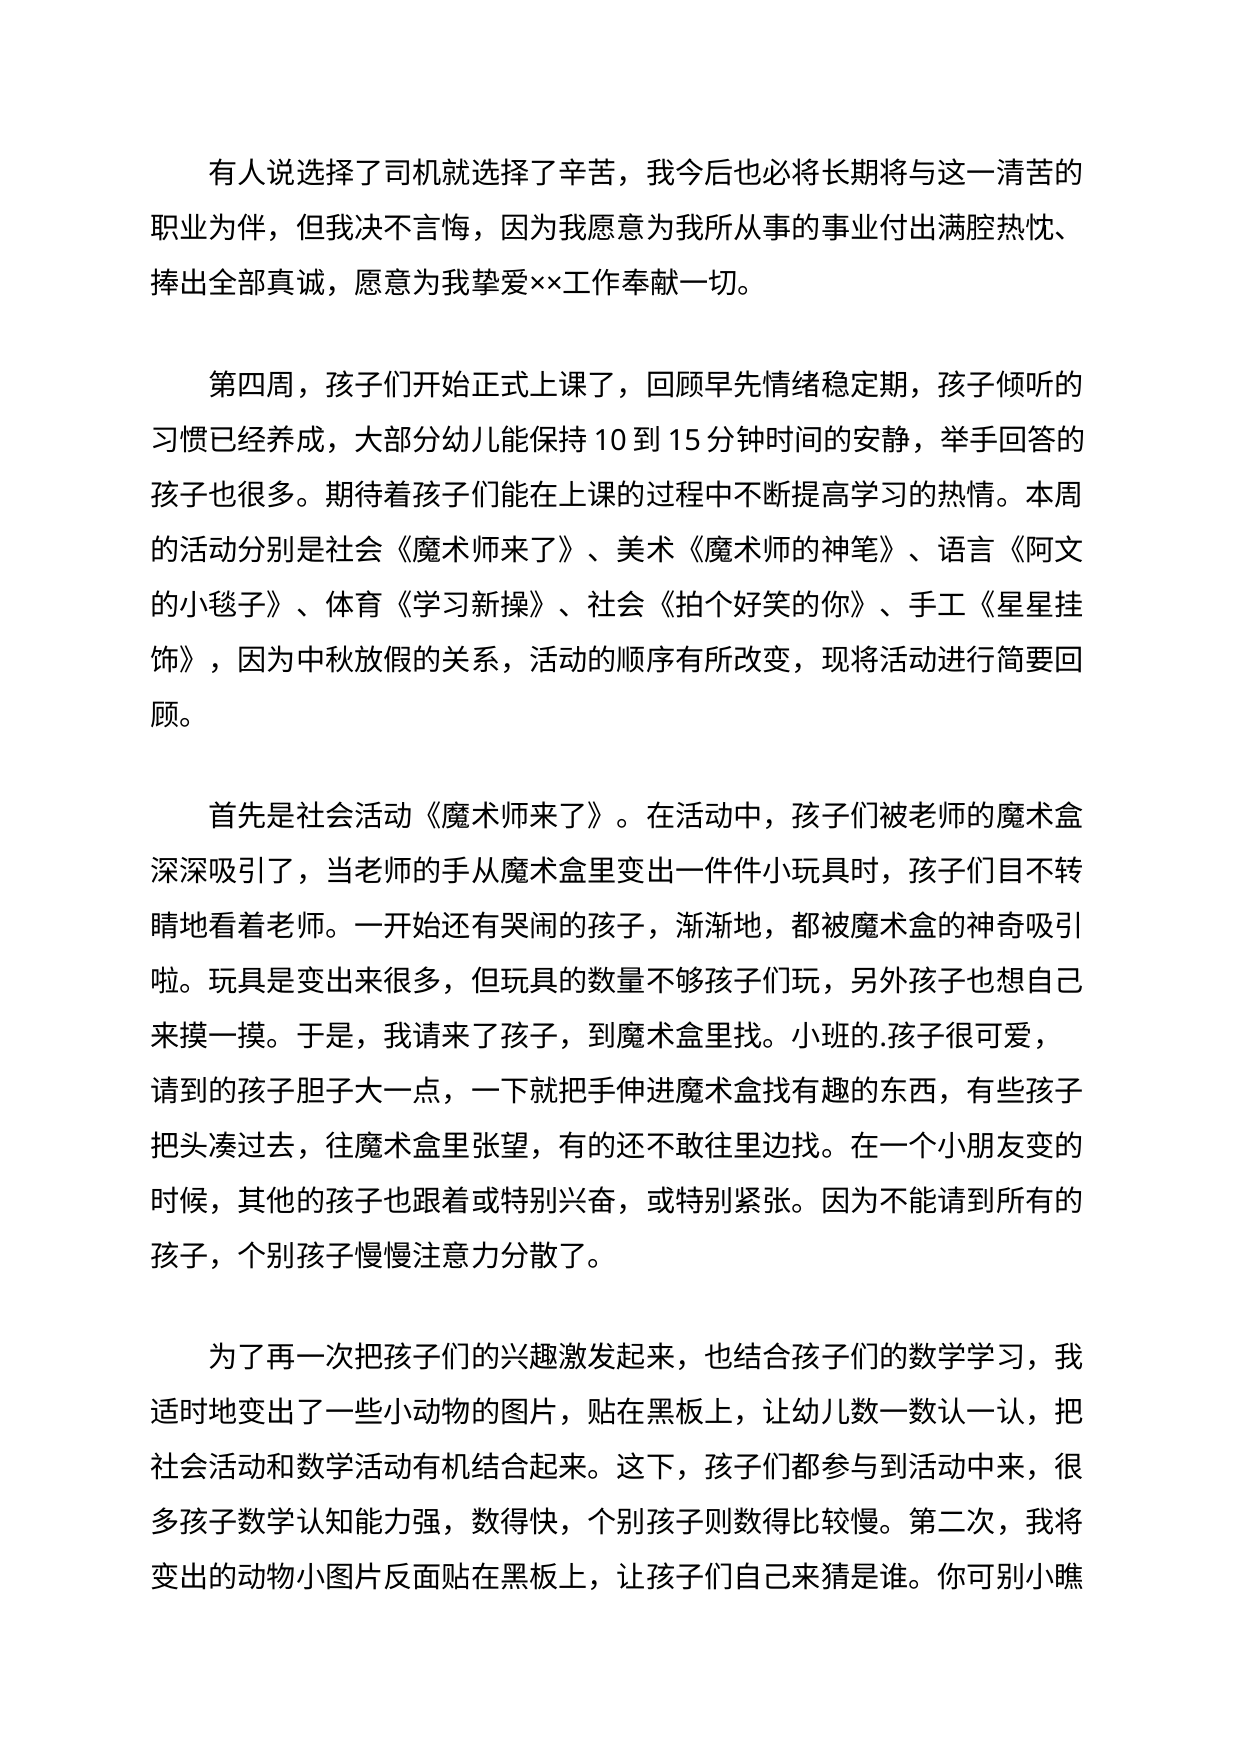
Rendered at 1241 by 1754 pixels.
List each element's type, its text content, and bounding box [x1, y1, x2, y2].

text 首先是社会活动《魔术师来了》。在活动中，孩子们被老师的魔术盒深深吸引了，当老师的手从魔术盒里变出一件件小玩具时，孩子们目不转睛地看着老师。一开始还有哭闹的孩子，渐渐地，都被魔术盒的神奇吸引啦。玩具是变出来很多，但玩具的数量不够孩子们玩，另外孩子也想自己来摸一摸。于是，我请来了孩子，到魔术盒里找。小班的.孩子很可爱，请到的孩子胆子大一点，一下就把手伸进魔术盒找有趣的东西，有些孩子把头凑过去，往魔术盒里张望，有的还不敢往里边找。在一个小朋友变的时候，其他的孩子也跟着或特别兴奋，或特别紧张。因为不能请到所有的孩子，个别孩子慢慢注意力分散了。 [150, 793, 1090, 1274]
text 有人说选择了司机就选择了辛苦，我今后也必将长期将与这一清苦的职业为伴，但我决不言悔，因为我愿意为我所从事的事业付出满腔热忱、捧出全部真诚，愿意为我挚爱××工作奉献一切。 [150, 150, 1090, 302]
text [150, 1334, 1090, 1596]
text 第四周，孩子们开始正式上课了，回顾早先情绪稳定期，孩子倾听的习惯已经养成，大部分幼儿能保持10到15分钟时间的安静，举手回答的孩子也很多。期待着孩子们能在上课的过程中不断提高学习的热情。本周的活动分别是社会《魔术师来了》、美术《魔术师的神笔》、语言《阿文的小毯子》、体育《学习新操》、社会《拍个好笑的你》、手工《星星挂饰》，因为中秋放假的关系，活动的顺序有所改变，现将活动进行简要回顾。 [150, 362, 1090, 733]
